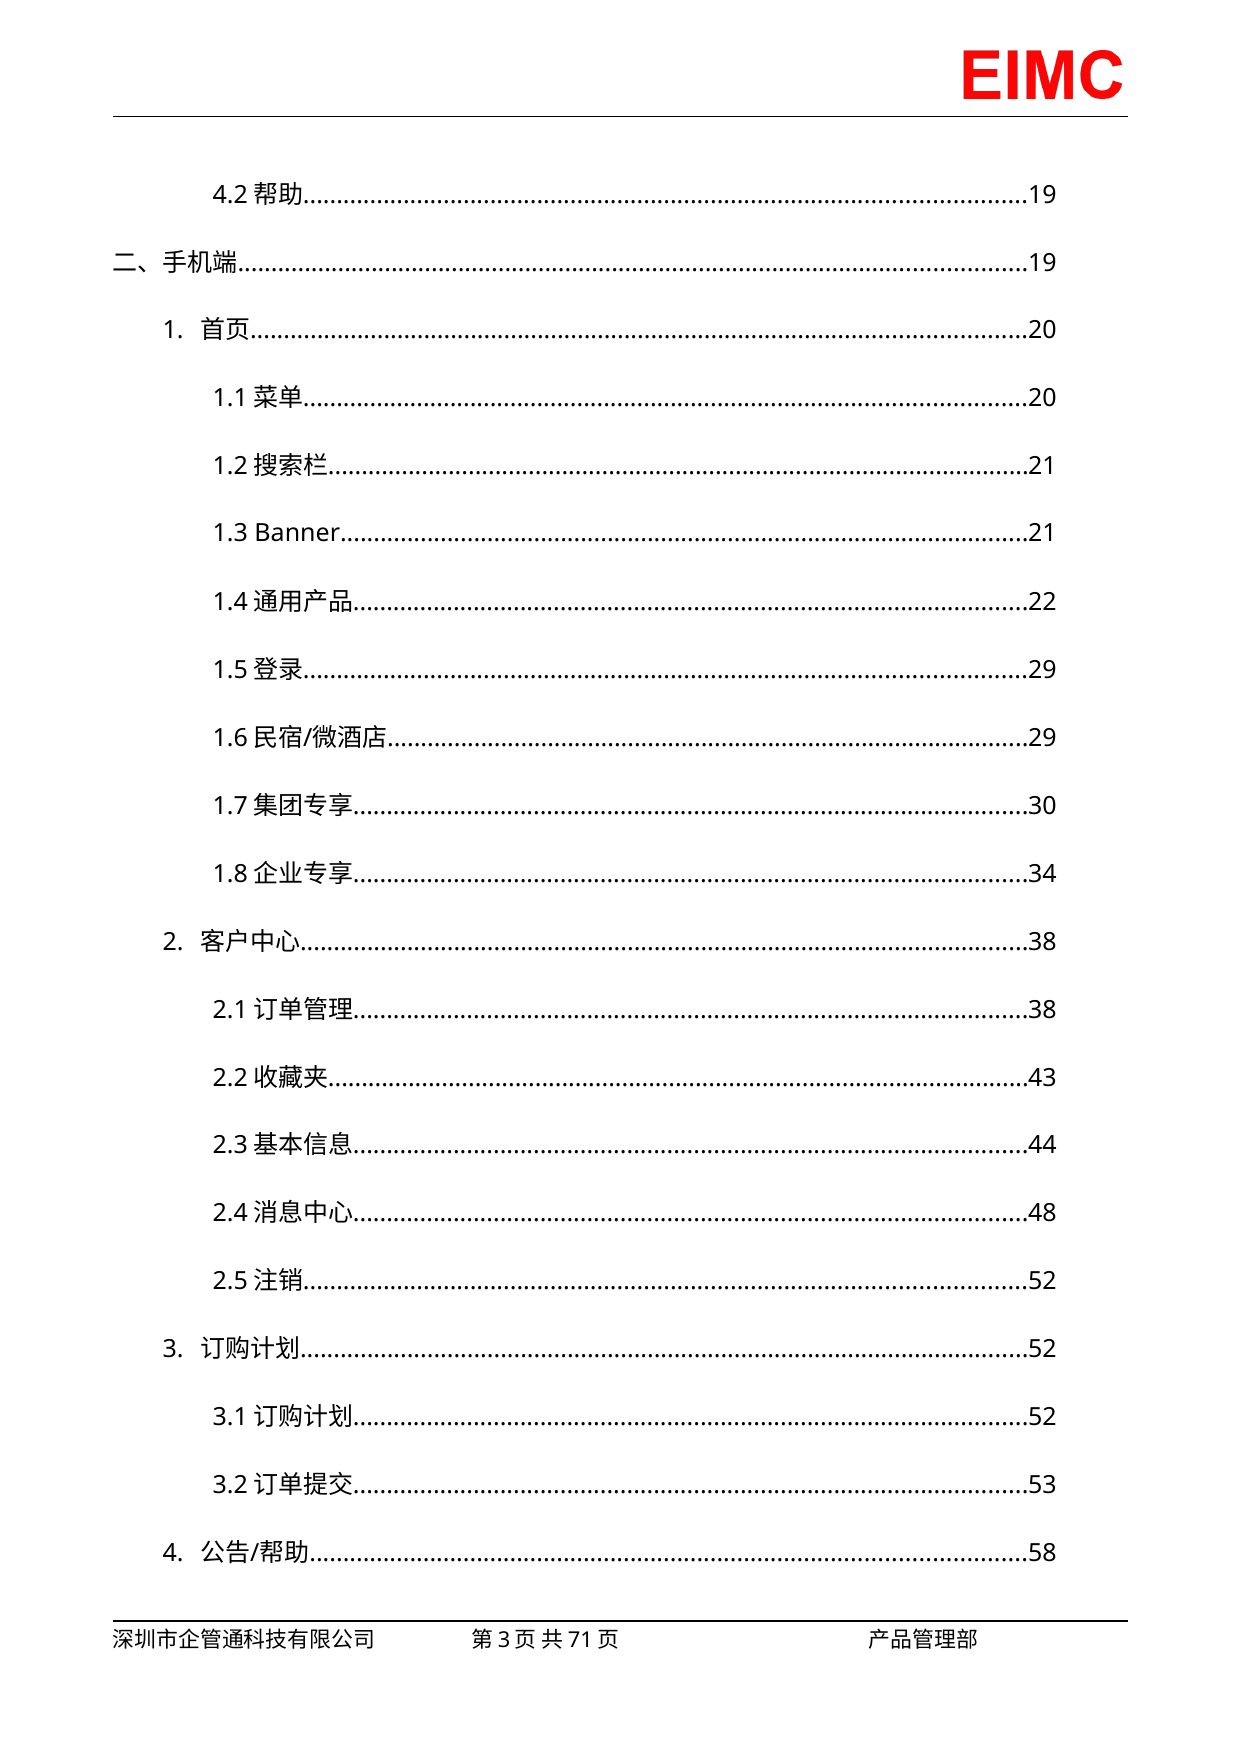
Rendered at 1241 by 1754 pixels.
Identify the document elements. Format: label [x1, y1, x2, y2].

picture [956, 44, 1128, 104]
